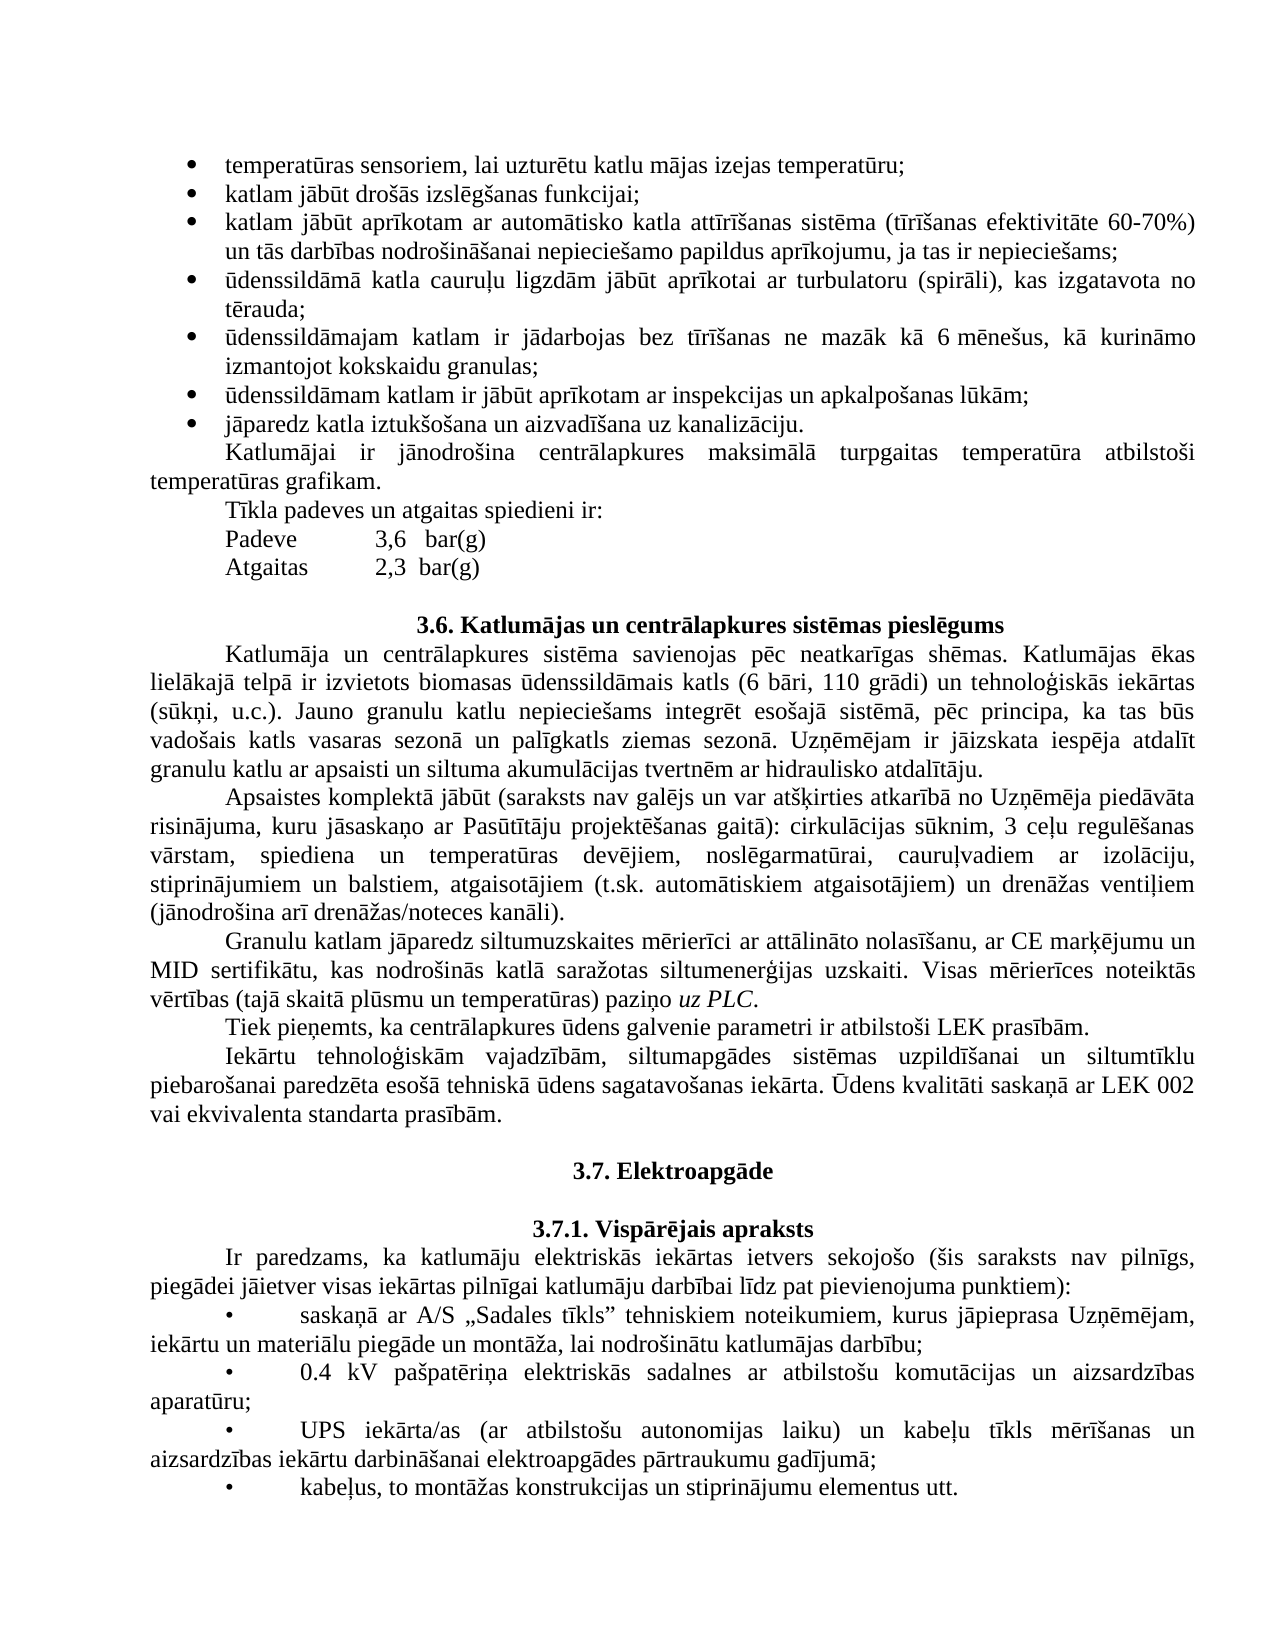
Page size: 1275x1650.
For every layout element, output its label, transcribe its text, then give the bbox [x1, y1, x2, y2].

text • UPS iekārta/as (ar atbilstošu autonomijas laiku) un kabeļu tīkls mērīšanas un aizsardzības iekārtu darbināšanai elektroapgādes pārtraukumu gadījumā; [150, 1415, 1196, 1472]
text Atgaitas 2,3 bar(g) [150, 552, 1196, 581]
text 3.6. Katlumājas un centrālapkures sistēmas pieslēgums [150, 610, 1196, 639]
text Tiek pieņemts, ka centrālapkures ūdens galvenie parametri ir atbilstoši LEK prasībām. [150, 1012, 1196, 1041]
text Apsaistes komplektā jābūt (saraksts nav galējs un var atšķirties atkarībā no Uzņēmēja piedāvāta risinājuma, kuru jāsaskaņo ar Pasūtītāju projektēšanas gaitā): cirkulācijas sūknim, 3 ceļu regulēšanas vārstam, spiediena un temperatūras devējiem, noslēgarmatūrai, cauruļvadiem ar izolāciju, stiprinājumiem un balstiem, atgaisotājiem (t.sk. automātiskiem atgaisotājiem) un drenāžas ventiļiem (jānodrošina arī drenāžas/noteces kanāli). [150, 782, 1196, 926]
text • kabeļus, to montāžas konstrukcijas un stiprinājumu elementus utt. [150, 1472, 1196, 1501]
list ūdenssildāmam katlam ir jābūt aprīkotam ar inspekcijas un apkalpošanas lūkām; [187, 380, 1196, 409]
text Granulu katlam jāparedz siltumuzskaites mērierīci ar attālināto nolasīšanu, ar CE marķējumu un MID sertifikātu, kas nodrošinās katlā saražotas siltumenerģijas uzskaiti. Visas mērierīces noteiktās vērtības (tajā skaitā plūsmu un temperatūras) paziņo uz PLC. [150, 926, 1196, 1012]
list jāparedz katla iztukšošana un aizvadīšana uz kanalizāciju. [187, 409, 1196, 437]
text Katlumājai ir jānodrošina centrālapkures maksimālā turpgaitas temperatūra atbilstoši temperatūras grafikam. [150, 437, 1196, 495]
text Iekārtu tehnoloģiskām vajadzībām, siltumapgādes sistēmas uzpildīšanai un siltumtīklu piebarošanai paredzēta esošā tehniskā ūdens sagatavošanas iekārta. Ūdens kvalitāti saskaņā ar LEK 002 vai ekvivalenta standarta prasībām. [150, 1041, 1196, 1127]
text Ir paredzams, ka katlumāju elektriskās iekārtas ietvers sekojošo (šis saraksts nav pilnīgs, piegādei jāietver visas iekārtas pilnīgai katlumāju darbībai līdz pat pievienojuma punktiem): [150, 1242, 1196, 1300]
list ūdenssildāmā katla cauruļu ligzdām jābūt aprīkotai ar turbulatoru (spirāli), kas izgatavota no tērauda; [187, 265, 1196, 322]
list katlam jābūt aprīkotam ar automātisko katla attīrīšanas sistēma (tīrīšanas efektivitāte 60-70%) un tās darbības nodrošināšanai nepieciešamo papildus aprīkojumu, ja tas ir nepieciešams; [187, 207, 1196, 265]
text Katlumāja un centrālapkures sistēma savienojas pēc neatkarīgas shēmas. Katlumājas ēkas lielākajā telpā ir izvietots biomasas ūdenssildāmais katls (6 bāri, 110 grādi) un tehnoloģiskās iekārtas (sūkņi, u.c.). Jauno granulu katlu nepieciešams integrēt esošajā sistēmā, pēc principa, ka tas būs vadošais katls vasaras sezonā un palīgkatls ziemas sezonā. Uzņēmējam ir jāizskata iespēja atdalīt granulu katlu ar apsaisti un siltuma akumulācijas tvertnēm ar hidraulisko atdalītāju. [150, 639, 1196, 782]
text Padeve 3,6 bar(g) [150, 524, 1196, 552]
list ūdenssildāmajam katlam ir jādarbojas bez tīrīšanas ne mazāk kā 6 mēnešus, kā kurināmo izmantojot kokskaidu granulas; [187, 322, 1196, 380]
list katlam jābūt drošās izslēgšanas funkcijai; [187, 179, 1196, 207]
text Tīkla padeves un atgaitas spiedieni ir: [150, 495, 1196, 524]
text • 0.4 kV pašpatēriņa elektriskās sadalnes ar atbilstošu komutācijas un aizsardzības aparatūru; [150, 1357, 1196, 1415]
text 3.7. Elektroapgāde [150, 1156, 1196, 1185]
text • saskaņā ar A/S „Sadales tīkls” tehniskiem noteikumiem, kurus jāpieprasa Uzņēmējam, iekārtu un materiālu piegāde un montāža, lai nodrošinātu katlumājas darbību; [150, 1300, 1196, 1357]
list temperatūras sensoriem, lai uzturētu katlu mājas izejas temperatūru; [187, 150, 1196, 179]
text 3.7.1. Vispārējais apraksts [150, 1214, 1196, 1242]
